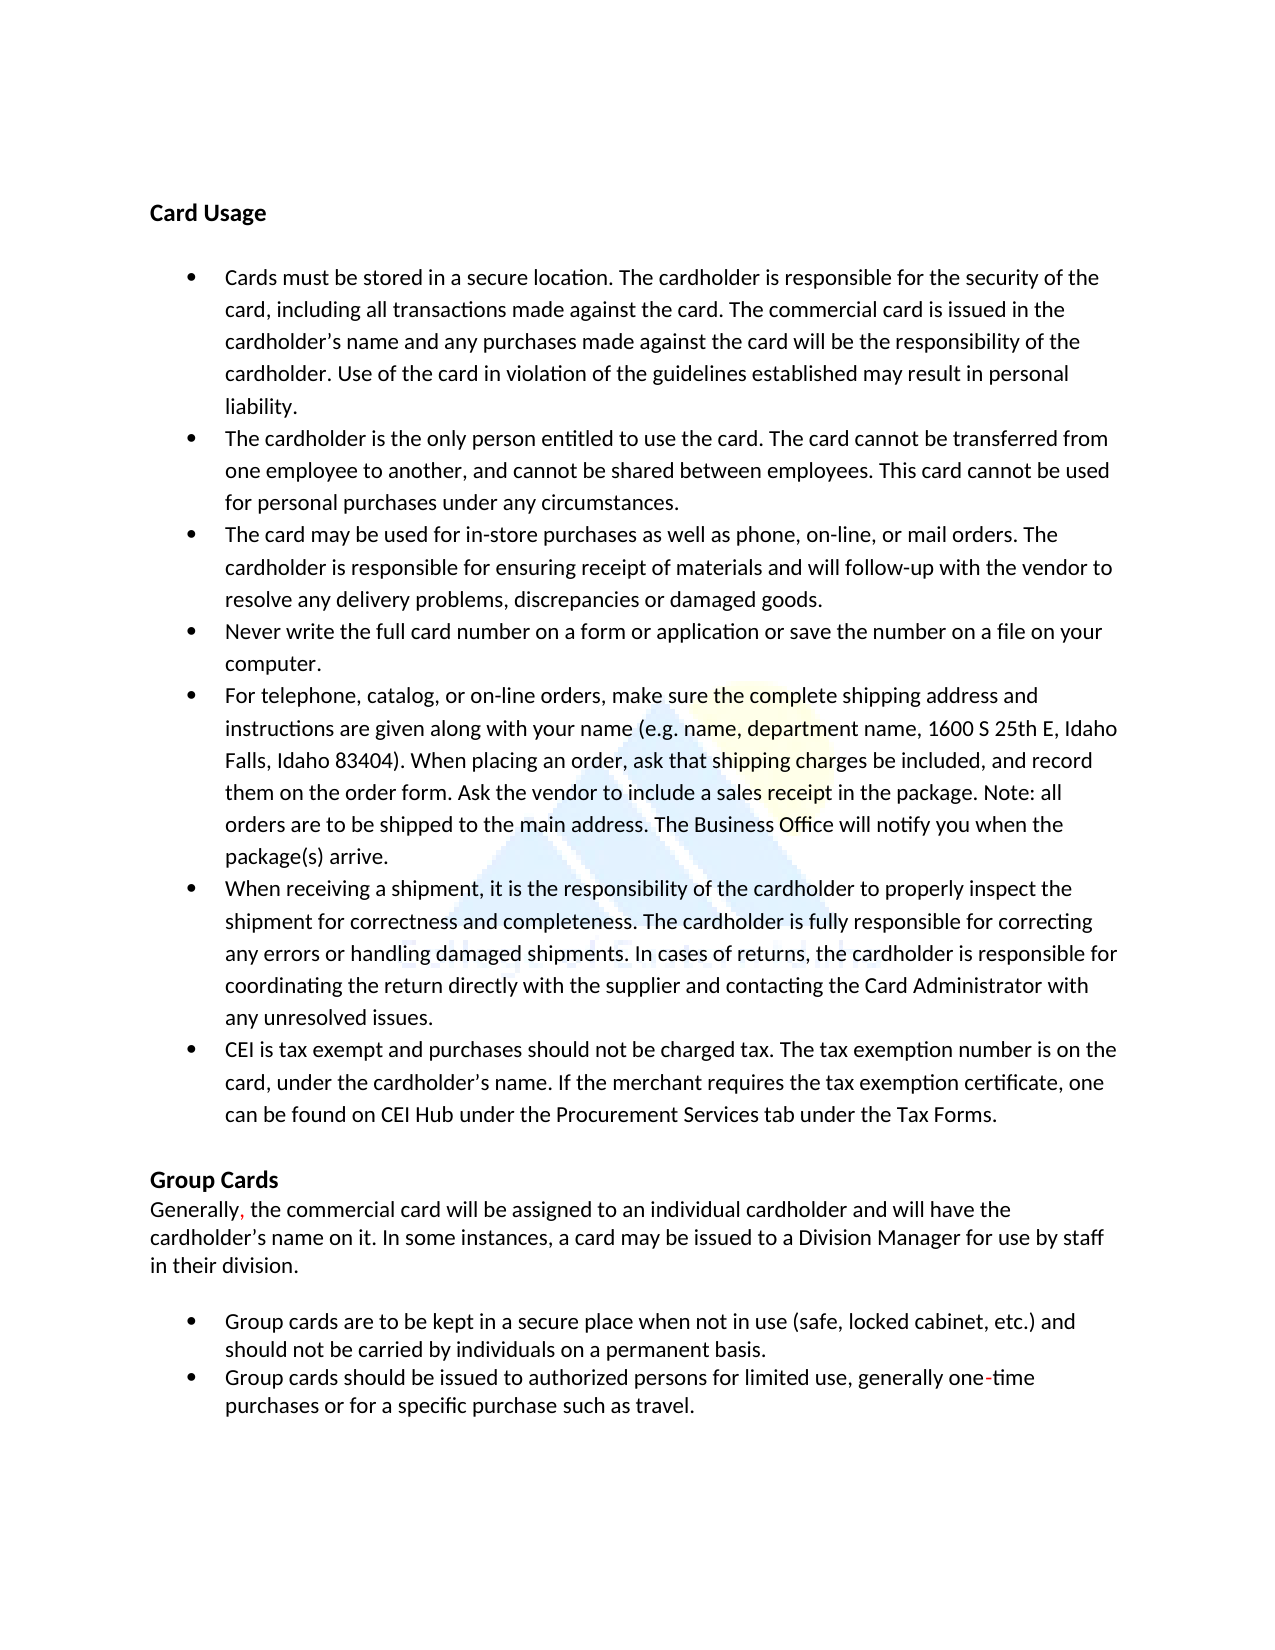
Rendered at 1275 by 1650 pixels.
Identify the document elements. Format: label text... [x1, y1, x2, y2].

list Group cards are to be kept in a secure place when not in use (safe, locked cabinet, etc.) and should not be carried by individuals on a permanent basis. [187, 1307, 1125, 1363]
list Cards must be stored in a secure location. The cardholder is responsible for the security of the card, including all transactions made against the card. The commercial card is issued in the cardholder’s name and any purchases made against the card will be the responsibility of the cardholder. Use of the card in violation of the guidelines established may result in personal liability. [187, 263, 1125, 420]
list The cardholder is the only person entitled to use the card. The card cannot be transferred from one employee to another, and cannot be shared between employees. This card cannot be used for personal purchases under any circumstances. [187, 424, 1125, 516]
text Generally, the commercial card will be assigned to an individual cardholder and will have the cardholder’s name on it. In some instances, a card may be issued to a Division Manager for use by staff in their division. [150, 1195, 1125, 1279]
list For telephone, catalog, or on-line orders, make sure the complete shipping address and instructions are given along with your name (e.g. name, department name, 1600 S 25th E, Idaho Falls, Idaho 83404). When placing an order, ask that shipping charges be included, and record them on the order form. Ask the vendor to include a sales receipt in the package. Note: all orders are to be shipped to the main address. The Business Office will notify you when the package(s) arrive. [187, 681, 1125, 870]
text Group Cards [150, 1164, 1125, 1195]
list When receiving a shipment, it is the responsibility of the cardholder to properly inspect the shipment for correctness and completeness. The cardholder is fully responsible for correcting any errors or handling damaged shipments. In cases of returns, the cardholder is responsible for coordinating the return directly with the supplier and contacting the Card Administrator with any unresolved issues. [187, 874, 1125, 1031]
list CEI is tax exempt and purchases should not be charged tax. The tax exemption number is on the card, under the cardholder’s name. If the merchant requires the tax exemption certificate, one can be found on CEI Hub under the Procurement Services tab under the Tax Forms. [187, 1036, 1125, 1128]
text Card Usage [150, 197, 1125, 227]
list The card may be used for in-store purchases as well as phone, on-line, or mail orders. The cardholder is responsible for ensuring receipt of materials and will follow-up with the vendor to resolve any delivery problems, discrepancies or damaged goods. [187, 521, 1125, 613]
list Group cards should be issued to authorized persons for limited use, generally one-time purchases or for a specific purchase such as travel. [187, 1363, 1125, 1419]
list Never write the full card number on a form or application or save the number on a file on your computer. [187, 617, 1125, 677]
